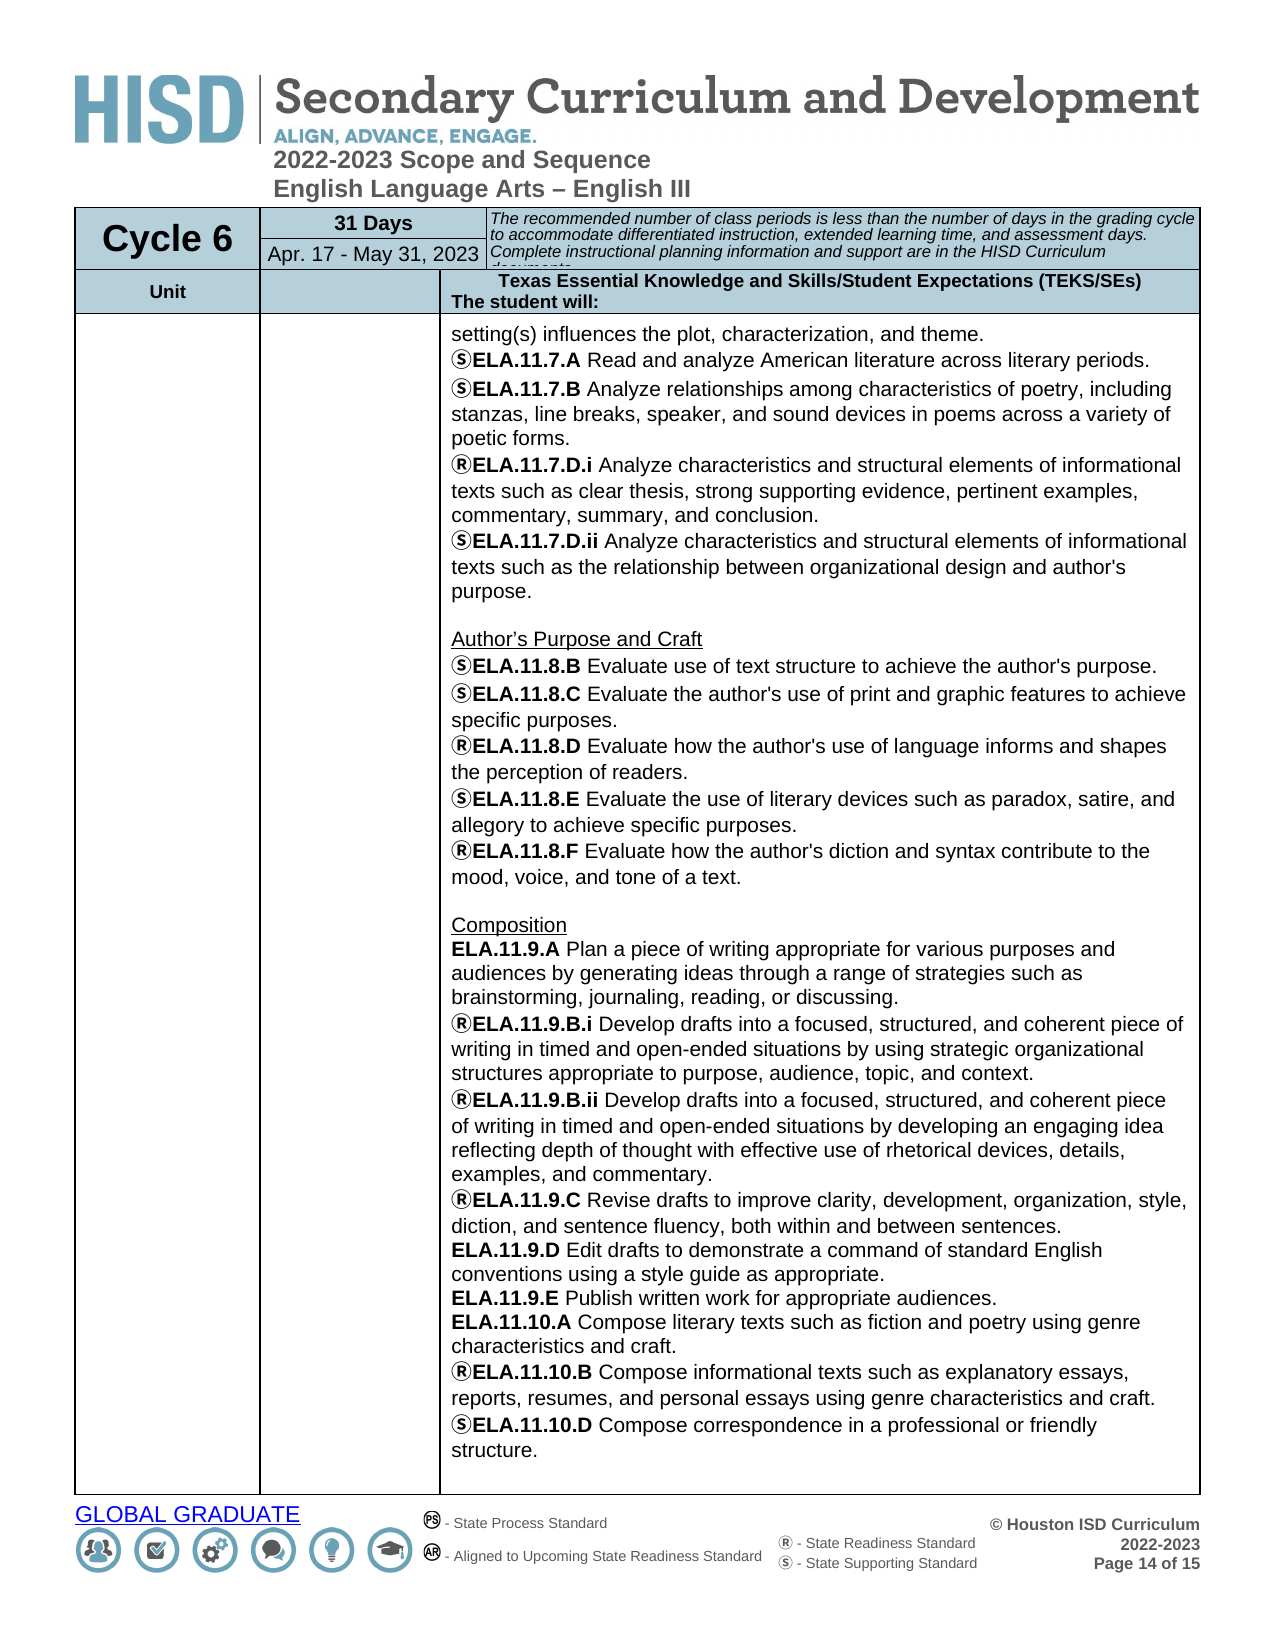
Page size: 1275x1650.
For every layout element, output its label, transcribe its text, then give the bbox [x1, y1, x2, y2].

picture [423, 1511, 441, 1529]
table_header 31 Days [261, 208, 486, 238]
table_cell [261, 314, 439, 1494]
picture [75, 1527, 413, 1573]
table_cell Texas Essential Knowledge and Skills/Student Expectations (TEKS/SEs) The student will: [441, 270, 1199, 313]
table_cell Apr. 17 - May 31, 2023 [261, 239, 486, 269]
table_cell Unit [76, 270, 259, 313]
table_cell [76, 314, 259, 1494]
table_cell [261, 270, 439, 313]
table_header The recommended number of class periods is less than the number of days in the grading cycle to accommodate differentiated instruction, extended learning time, and assessment days. Complete instructional planning information and support are in the HISD Curriculum documents. [487, 208, 1199, 269]
picture [75, 75, 1199, 145]
picture [423, 1543, 441, 1561]
table_header Cycle 6 [76, 208, 259, 269]
